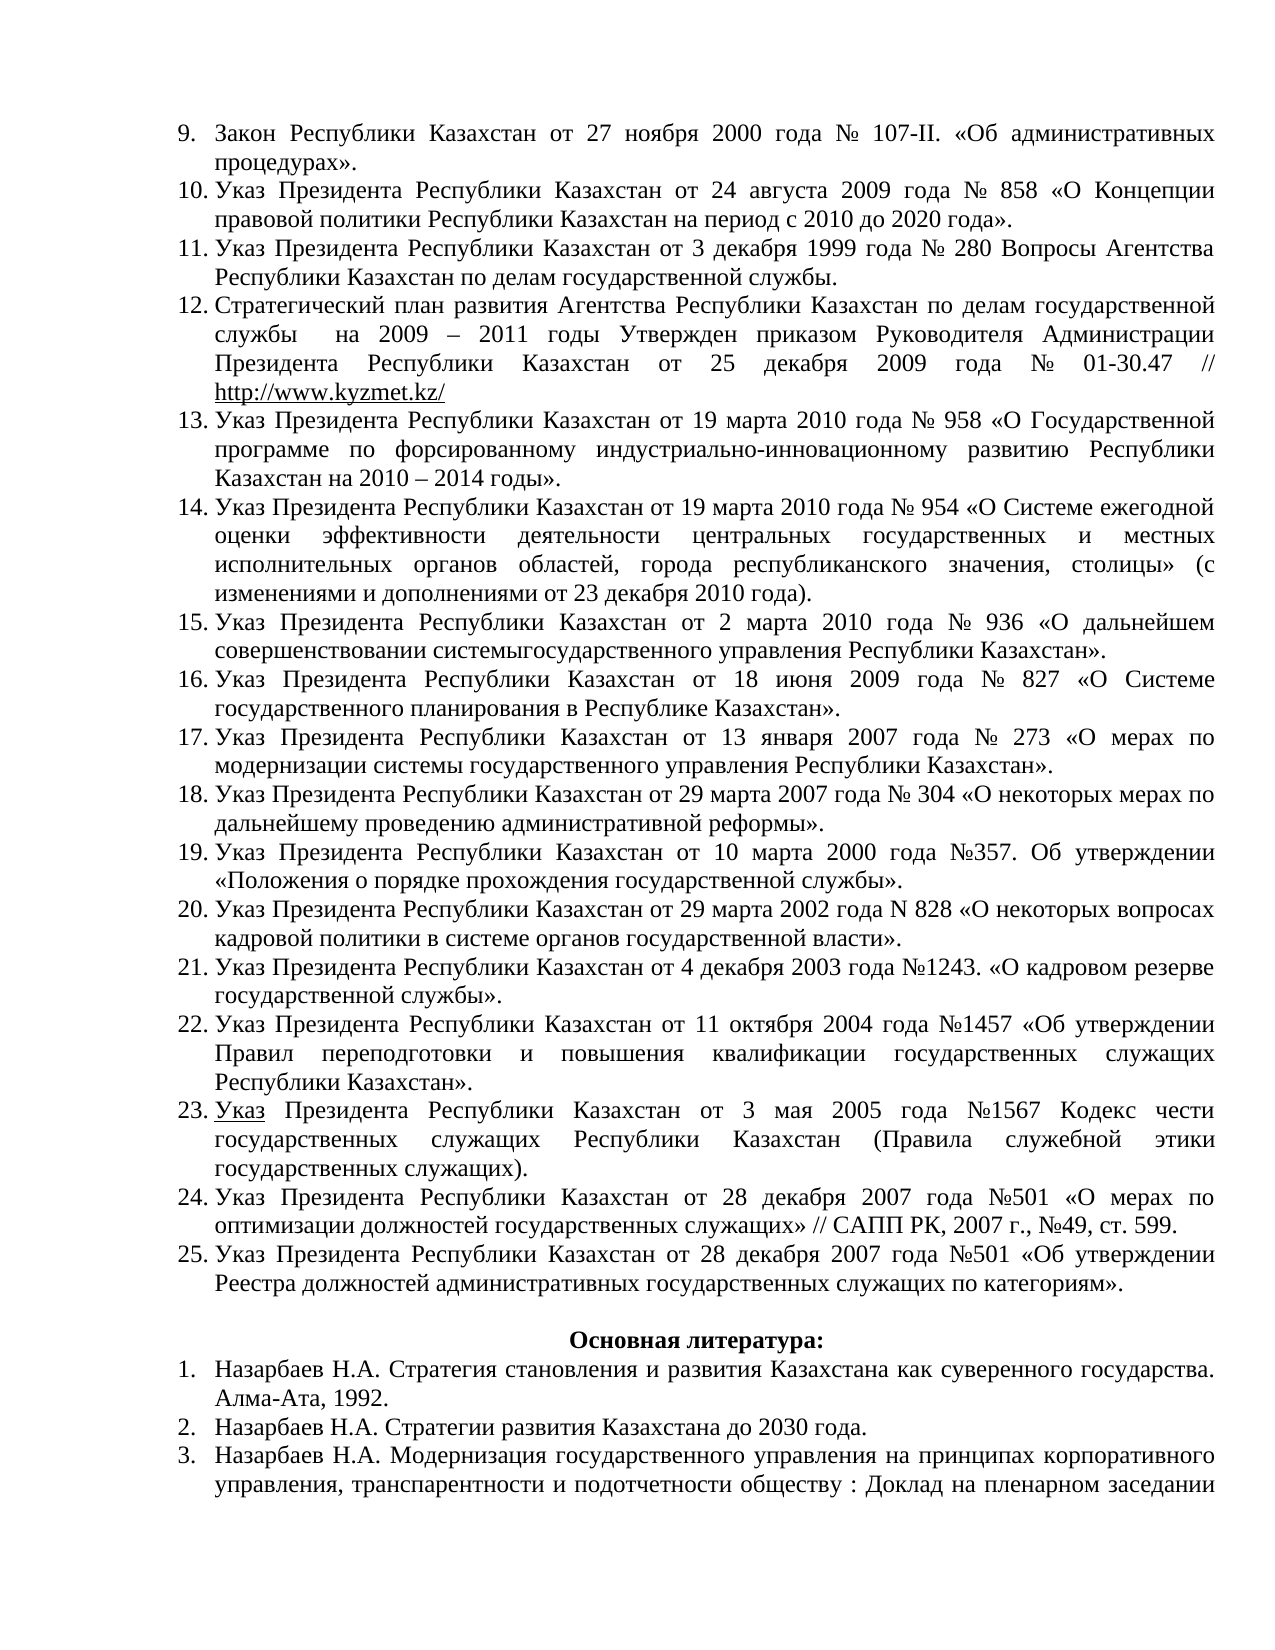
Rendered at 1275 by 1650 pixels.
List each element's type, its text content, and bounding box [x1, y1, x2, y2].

list Указ Президента Республики Казахстан от 28 декабря 2007 года №501 «О мерах по оптимизации должностей государственных служащих» // САПП РК, ., №49, ст. 599. [177, 1182, 1216, 1239]
list Указ Президента Республики Казахстан от 29 марта 2002 года N 828 «О некоторых вопросах кадровой политики в системе органов государственной власти». [177, 894, 1216, 952]
text Основная литература: [177, 1326, 1216, 1354]
list Закон Республики Казахстан от 27 ноября 2000 года № 107-II. «Об административных процедурах». [177, 118, 1216, 176]
list Указ Президента Республики Казахстан от 19 марта 2010 года № 958 «О Государственной программе по форсированному индустриально-инновационному развитию Республики Казахстан на 2010 – 2014 годы». [177, 406, 1216, 492]
list Назарбаев Н.А. Стратегии развития Казахстана до 2030 года. [177, 1412, 1216, 1441]
list Указ Президента Республики Казахстан от 13 января 2007 года № 273 «О мерах по модернизации системы государственного управления Республики Казахстан». [177, 722, 1216, 779]
list Указ Президента Республики Казахстан от 28 декабря 2007 года №501 «Об утверждении Реестра должностей административных государственных служащих по категориям». [177, 1239, 1216, 1297]
list Указ Президента Республики Казахстан от 11 октября 2004 года №1457 «Об утверждении Правил переподготовки и повышения квалификации государственных служащих Республики Казахстан». [177, 1009, 1216, 1096]
list Указ Президента Республики Казахстан от 3 мая 2005 года №1567 Кодекс чести государственных служащих Республики Казахстан (Правила служебной этики государственных служащих). [177, 1096, 1216, 1182]
list Указ Президента Республики Казахстан от 10 марта 2000 года №357. Об утверждении «Положения о порядке прохождения государственной службы». [177, 837, 1216, 894]
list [177, 1441, 1216, 1498]
list Указ Президента Республики Казахстан от 18 июня 2009 года № 827 «О Системе государственного планирования в Республике Казахстан». [177, 664, 1216, 722]
list Указ Президента Республики Казахстан от 29 марта 2007 года № 304 «О некоторых мерах по дальнейшему проведению административной реформы». [177, 779, 1216, 837]
list Назарбаев Н.А. Стратегия становления и развития Казахстана как суверенного государства. Алма-Ата, 1992. [177, 1354, 1216, 1412]
list Стратегический план развития Агентства Республики Казахстан по делам государственной службы на 2009 – 2011 годы Утвержден приказом Руководителя Администрации Президента Республики Казахстан от 25 декабря 2009 года № 01-30.47 // http://www.kyzmet.kz/ [177, 291, 1216, 406]
list Указ Президента Республики Казахстан от 3 декабря 1999 года № 280 Вопросы Агентства Республики Казахстан по делам государственной службы. [177, 233, 1216, 291]
list Указ Президента Республики Казахстан от 2 марта 2010 года № 936 «О дальнейшем совершенствовании системыгосударственного управления Республики Казахстан». [177, 607, 1216, 664]
list Указ Президента Республики Казахстан от 19 марта 2010 года № 954 «О Системе ежегодной оценки эффективности деятельности центральных государственных и местных исполнительных органов областей, города республиканского значения, столицы» (с изменениями и дополнениями от 23 декабря 2010 года). [177, 492, 1216, 607]
list Указ Президента Республики Казахстан от 24 августа 2009 года № 858 «О Концепции правовой политики Республики Казахстан на период с 2010 до 2020 года». [177, 176, 1216, 233]
list Указ Президента Республики Казахстан от 4 декабря 2003 года №1243. «О кадровом резерве государственной службы». [177, 952, 1216, 1009]
